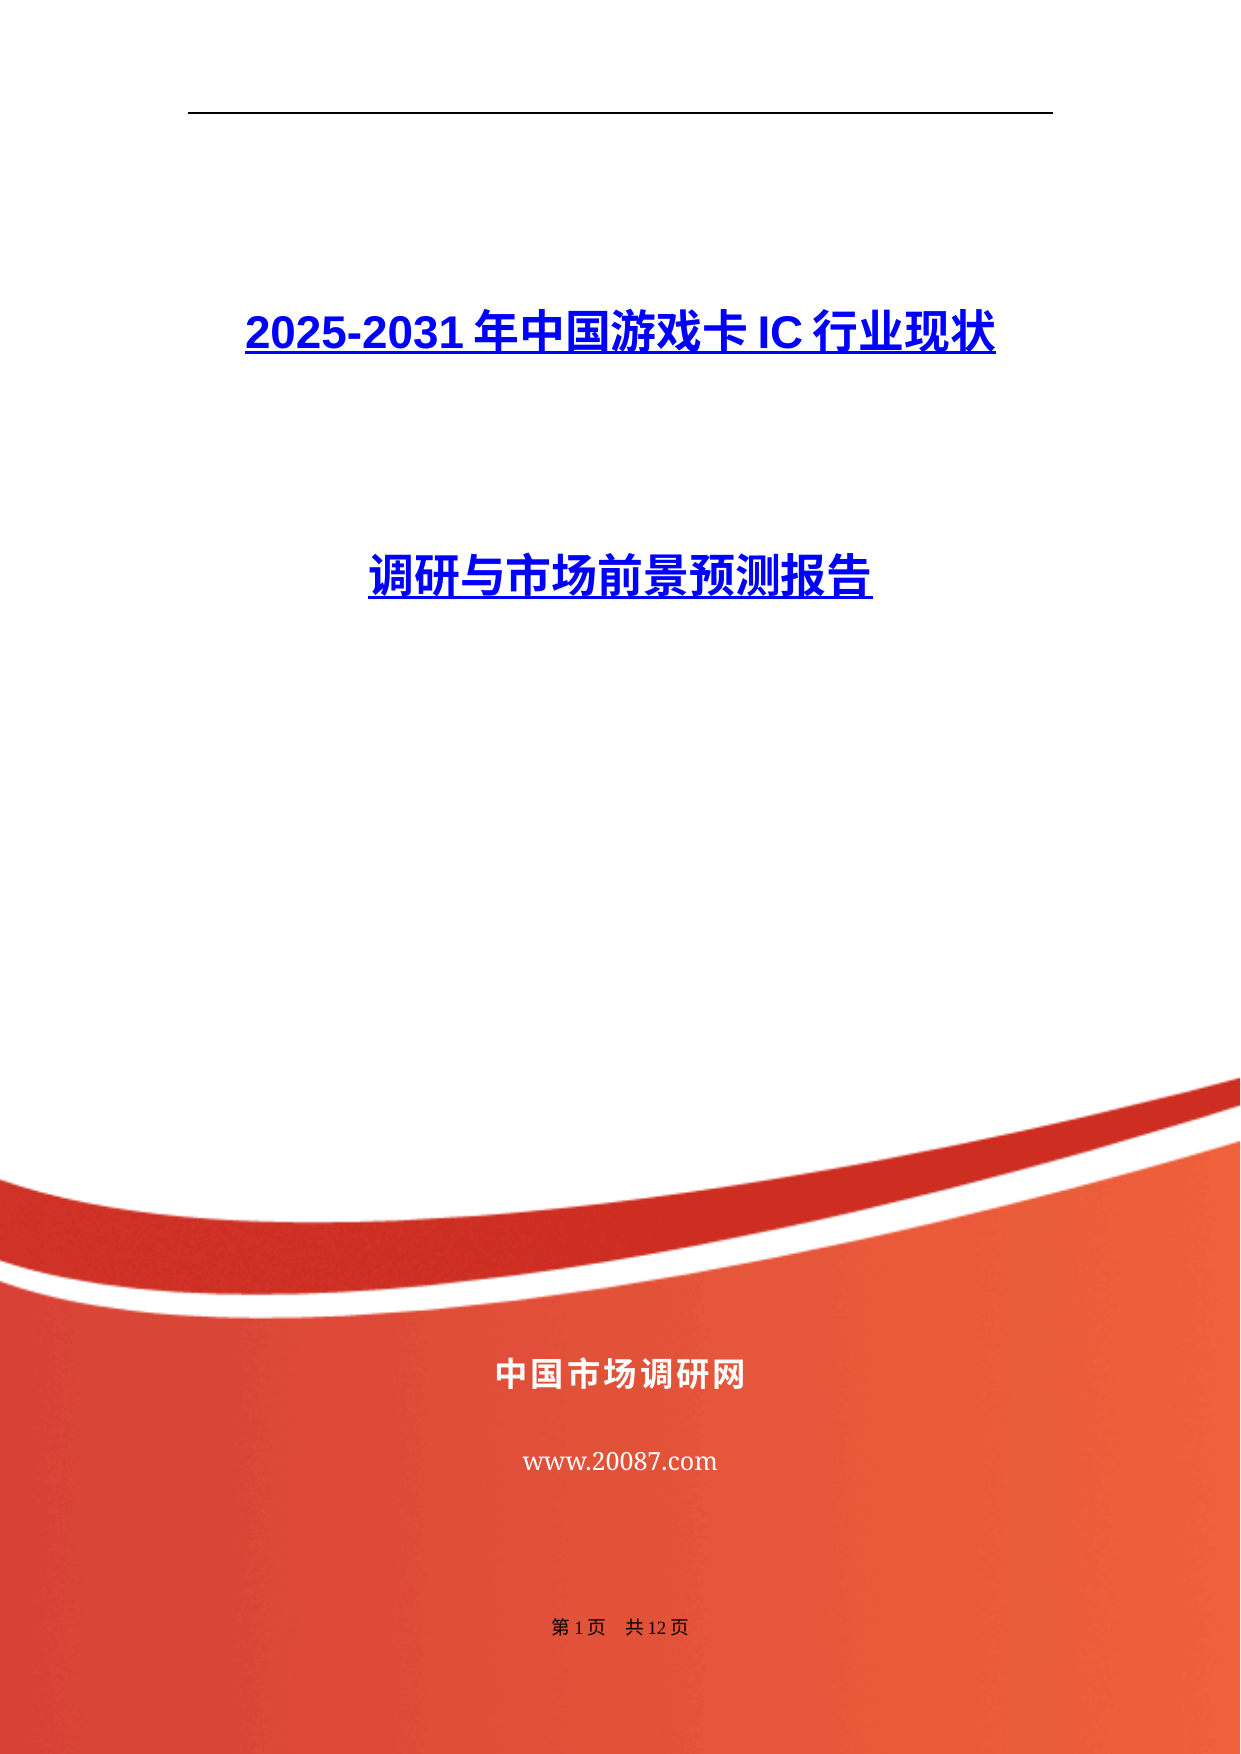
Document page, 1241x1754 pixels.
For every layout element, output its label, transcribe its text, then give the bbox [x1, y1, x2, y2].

table_header 2025-2031年中国游戏卡IC行业现状调研与市场前景预测报告 [188, 207, 1053, 773]
picture [0, 1006, 1241, 1754]
subtitle 中国市场调研网 [187, 1339, 1053, 1404]
text www.20087.com [187, 1428, 1053, 1493]
